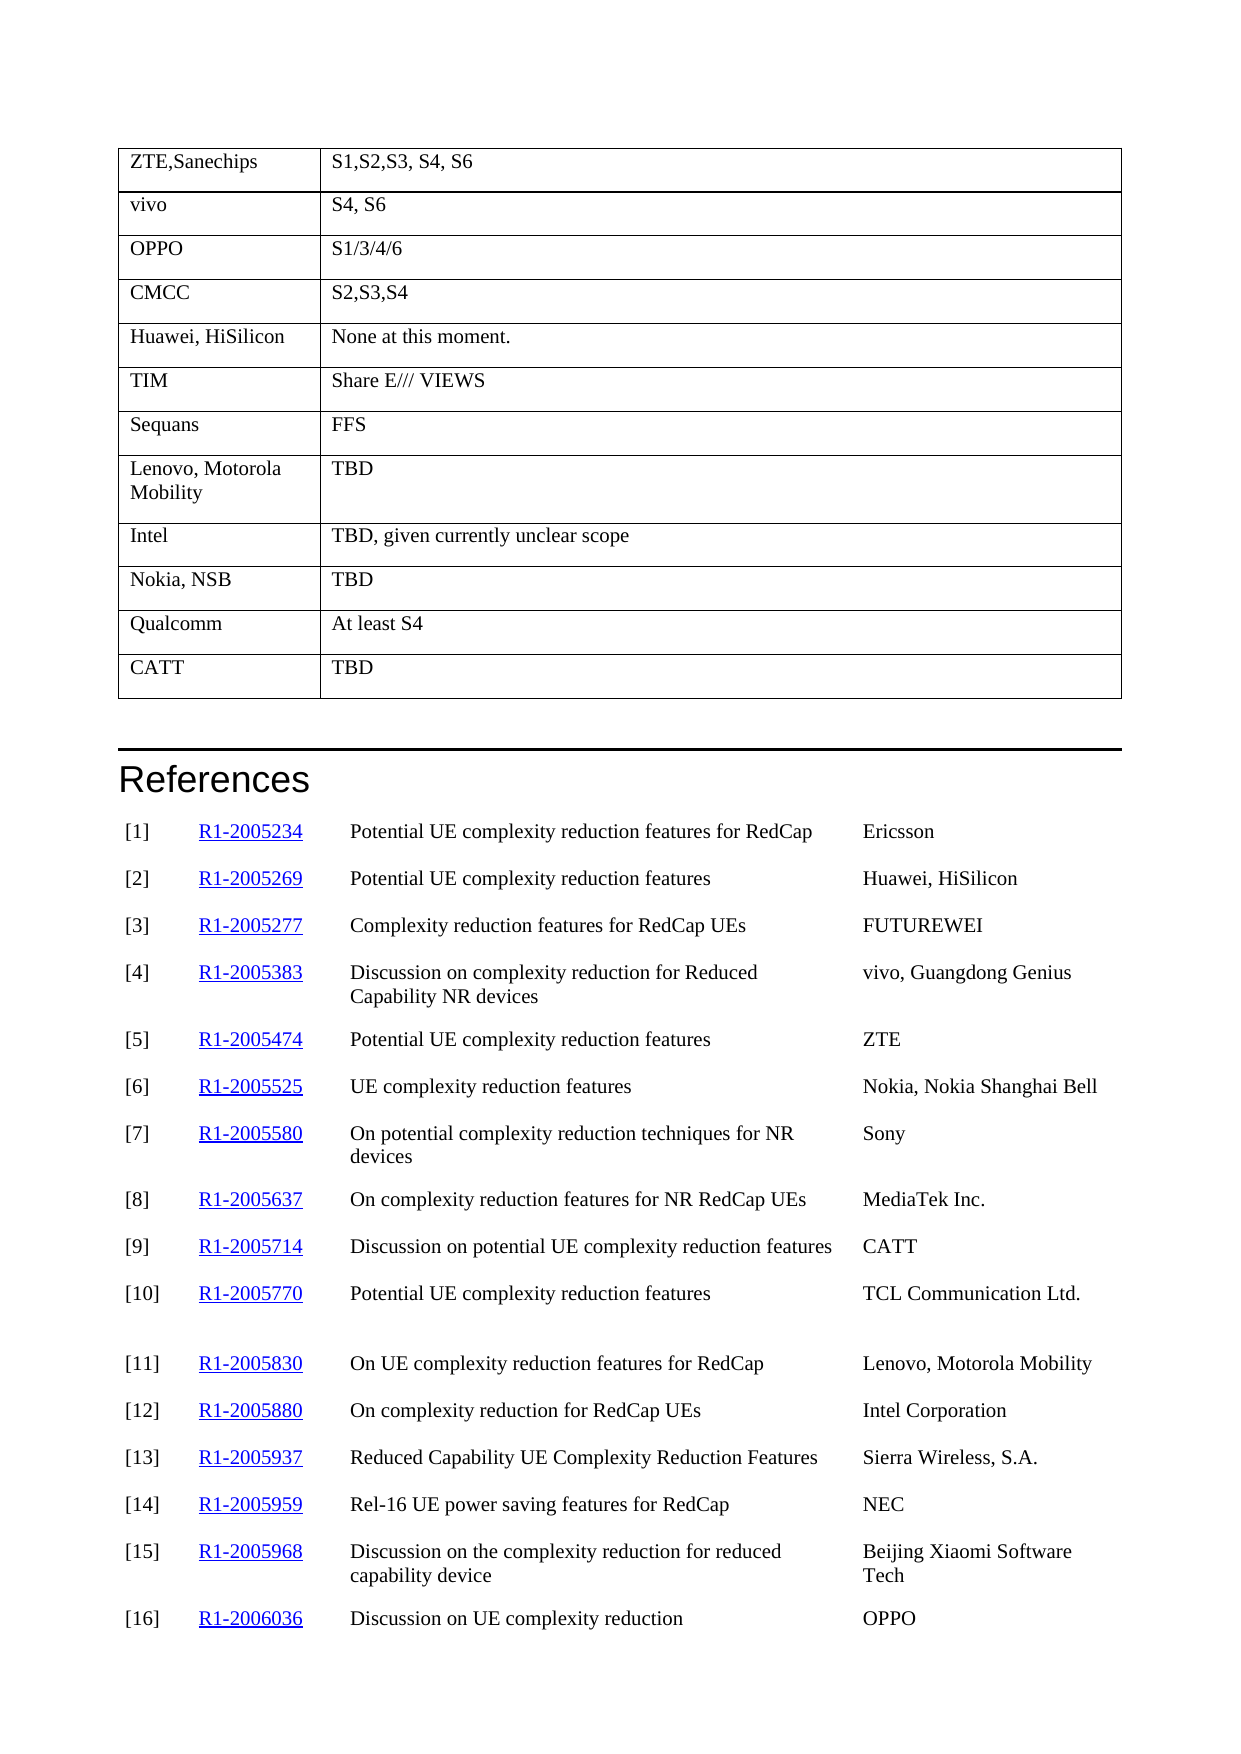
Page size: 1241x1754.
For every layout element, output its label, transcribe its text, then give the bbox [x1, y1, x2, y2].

subtitle References [118, 751, 1122, 800]
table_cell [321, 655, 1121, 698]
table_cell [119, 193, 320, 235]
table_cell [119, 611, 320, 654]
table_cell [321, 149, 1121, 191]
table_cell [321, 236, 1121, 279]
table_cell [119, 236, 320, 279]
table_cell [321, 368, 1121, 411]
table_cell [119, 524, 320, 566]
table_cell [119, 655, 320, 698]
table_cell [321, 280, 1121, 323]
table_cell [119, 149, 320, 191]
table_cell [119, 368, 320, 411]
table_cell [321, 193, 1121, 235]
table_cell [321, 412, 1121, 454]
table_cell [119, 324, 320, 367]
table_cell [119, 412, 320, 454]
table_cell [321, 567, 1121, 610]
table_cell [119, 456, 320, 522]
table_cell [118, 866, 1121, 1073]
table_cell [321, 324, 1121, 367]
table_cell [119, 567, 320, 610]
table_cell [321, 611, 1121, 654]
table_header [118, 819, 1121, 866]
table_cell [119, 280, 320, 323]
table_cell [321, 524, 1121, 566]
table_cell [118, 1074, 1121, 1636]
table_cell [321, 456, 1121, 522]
